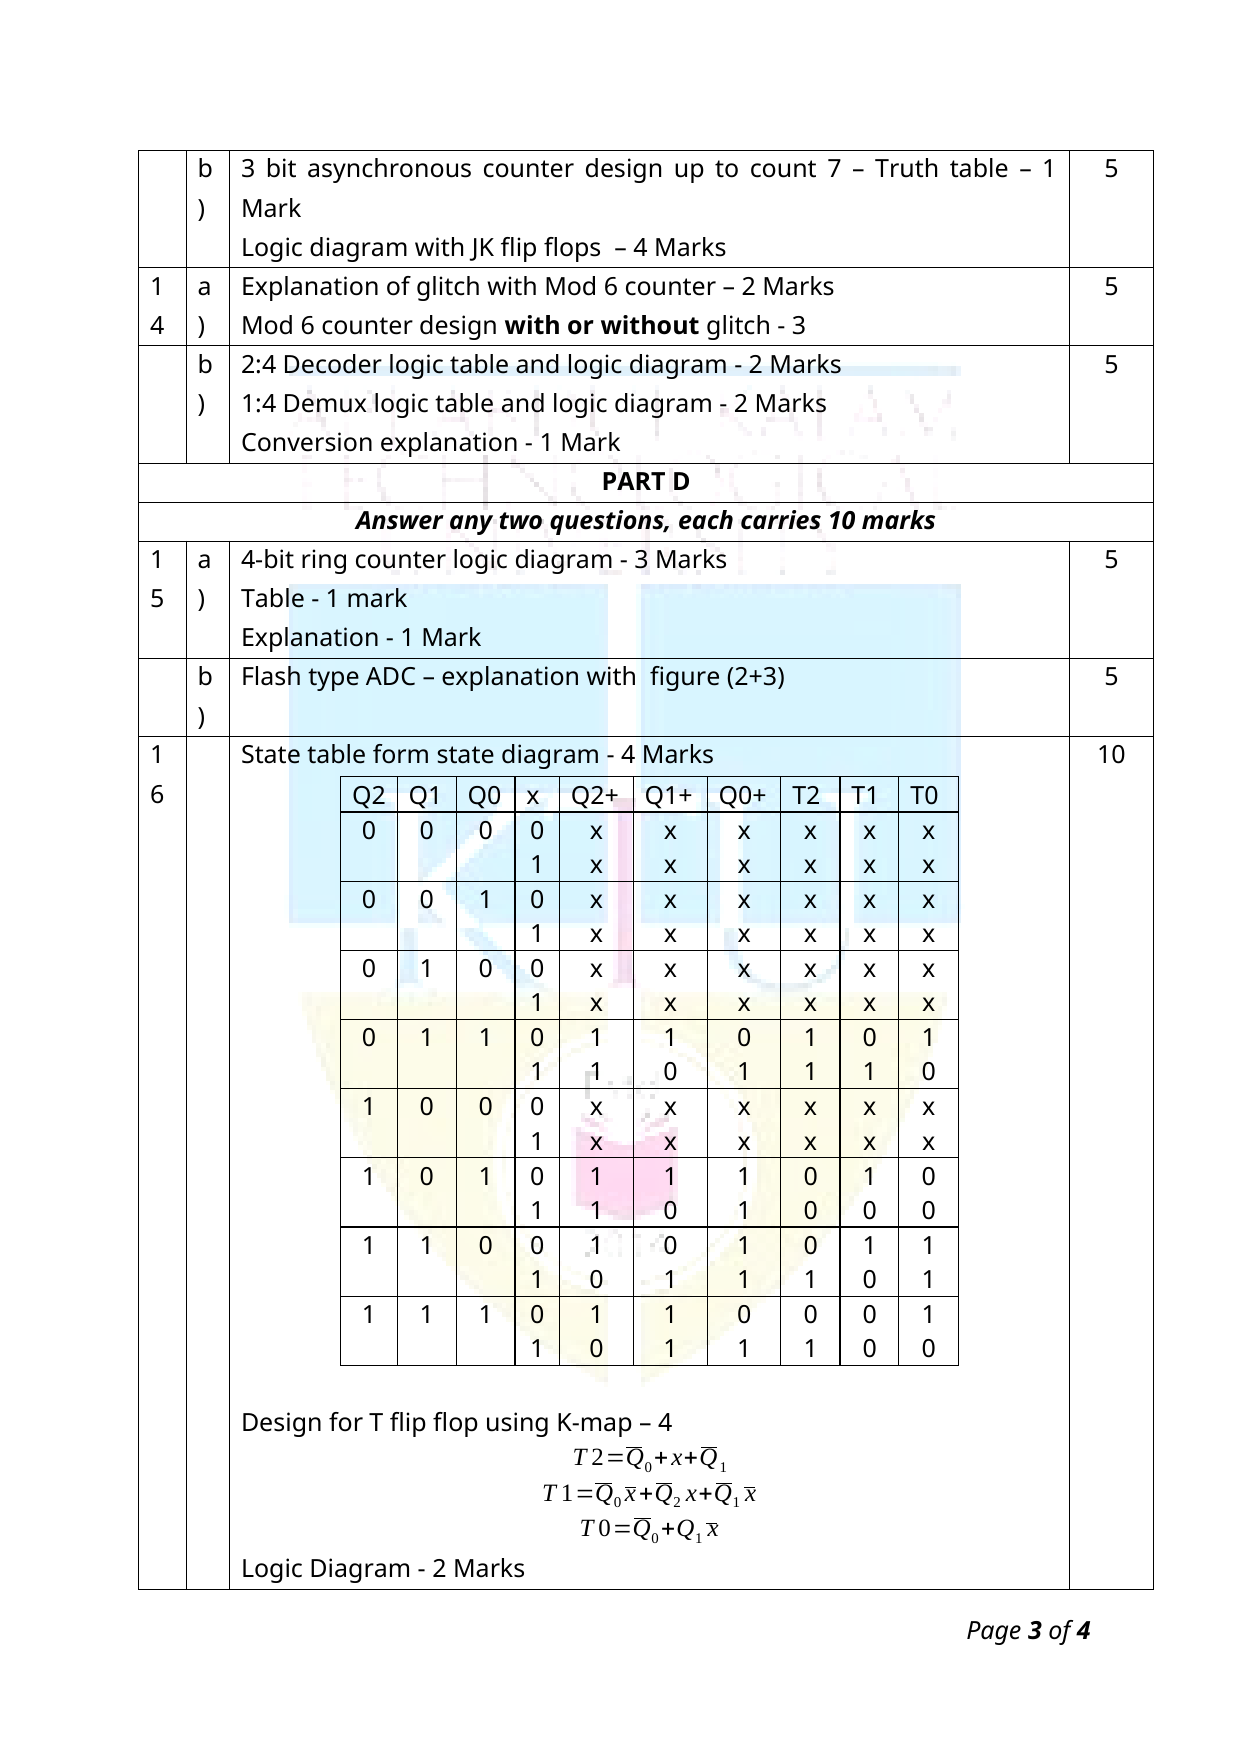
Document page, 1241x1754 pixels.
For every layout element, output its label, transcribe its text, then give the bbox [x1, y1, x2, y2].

table_cell b) [187, 346, 229, 463]
table_cell a) [187, 542, 229, 658]
table_cell 5 [1070, 346, 1153, 463]
table_cell 16 [139, 737, 186, 1588]
table_cell [139, 346, 186, 463]
table_cell b) [187, 659, 229, 736]
table_cell 14 [139, 268, 186, 345]
table_cell 5 [1070, 542, 1153, 658]
table_cell 5 [1070, 268, 1153, 345]
table_cell [139, 659, 186, 736]
table_cell [187, 737, 229, 1588]
table_cell 2:4 Decoder logic table and logic diagram - 2 Marks 1:4 Demux logic table and logic diagram - 2 Marks Conversion explanation - 1 Mark [230, 346, 1069, 463]
table_cell 5 [1070, 151, 1153, 267]
table_cell [139, 151, 186, 267]
table_cell b) [187, 151, 229, 267]
table_cell a) [187, 268, 229, 345]
table_cell Flash type ADC – explanation with figure (2+3) [230, 659, 1069, 736]
table_cell 10 [1070, 737, 1153, 1588]
table_cell 5 [1070, 659, 1153, 736]
table_cell Explanation of glitch with Mod 6 counter – 2 Marks Mod 6 counter design with or without glitch - 3 [230, 268, 1069, 345]
table_cell State table form state diagram - 4 Marks Design for T flip flop using K-map – 4 Logic Diagram - 2 Marks [230, 737, 1069, 1588]
table_cell 3 bit asynchronous counter design up to count 7 – Truth table – 1 Mark Logic diagram with JK flip flops – 4 Marks [230, 151, 1069, 267]
table_cell 4-bit ring counter logic diagram - 3 Marks Table - 1 mark Explanation - 1 Mark [230, 542, 1069, 658]
table_cell PART D [139, 464, 1153, 502]
table_cell Answer any two questions, each carries 10 marks [139, 503, 1153, 541]
table_cell 15 [139, 542, 186, 658]
